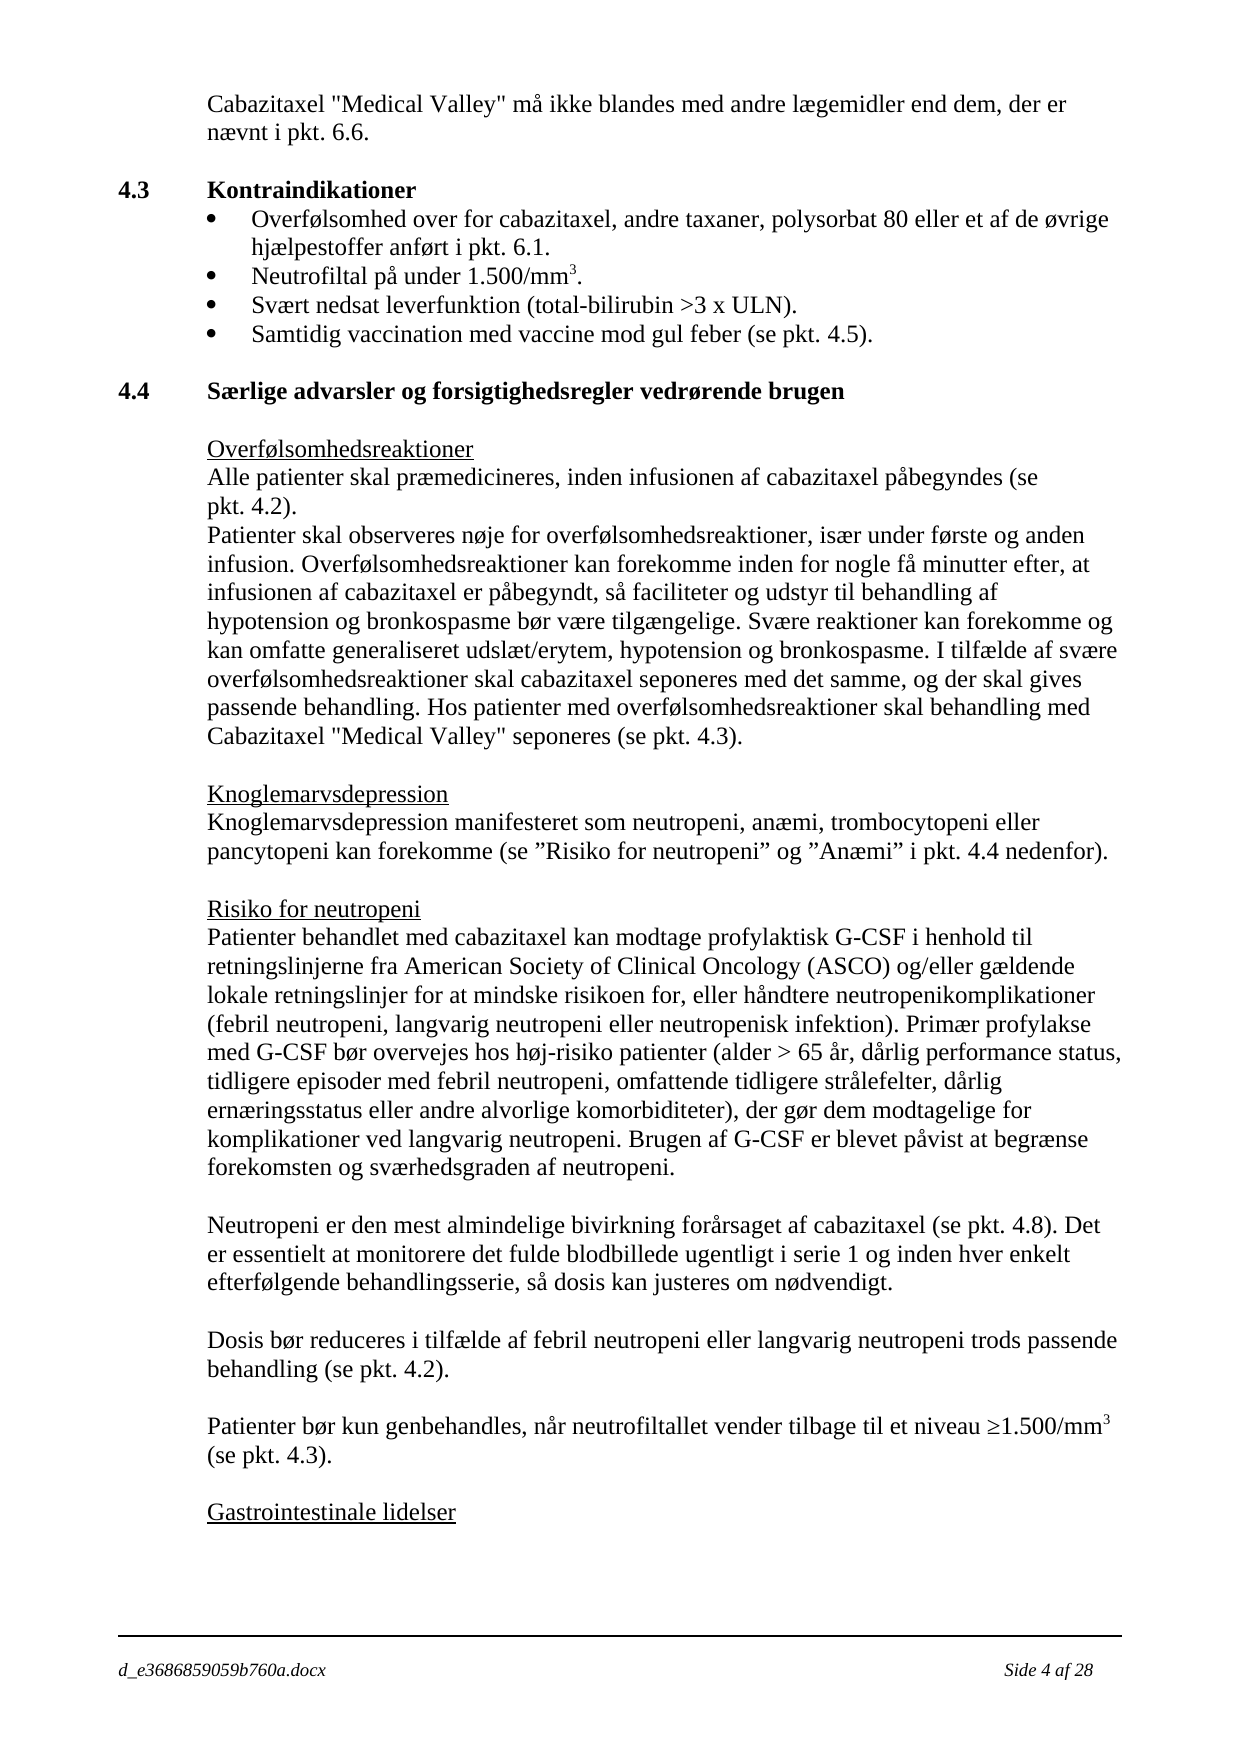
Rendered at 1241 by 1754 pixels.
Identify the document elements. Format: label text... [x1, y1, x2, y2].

text Knoglemarvsdepression manifesteret som neutropeni, anæmi, trombocytopeni eller pancytopeni kan forekomme (se ”Risiko for neutropeni” og ”Anæmi” i pkt. 4.4 nedenfor). [207, 807, 1122, 865]
text Gastrointestinale lidelser [207, 1497, 1122, 1526]
list Neutrofiltal på under 1.500/mm3. [207, 261, 1122, 290]
list Svært nedsat leverfunktion (total-bilirubin >3 x ULN). [207, 290, 1122, 319]
text Knoglemarvsdepression [207, 779, 1122, 807]
text Patienter skal observeres nøje for overfølsomhedsreaktioner, især under første og anden infusion. Overfølsomhedsreaktioner kan forekomme inden for nogle få minutter efter, at infusionen af cabazitaxel er påbegyndt, så faciliteter og udstyr til behandling af hypotension og bronkospasme bør være tilgængelige. Svære reaktioner kan forekomme og kan omfatte generaliseret udslæt/erytem, hypotension og bronkospasme. I tilfælde af svære overfølsomhedsreaktioner skal cabazitaxel seponeres med det samme, og der skal gives passende behandling. Hos patienter med overfølsomhedsreaktioner skal behandling med Cabazitaxel "Medical Valley" seponeres (se pkt. 4.3). [207, 520, 1122, 750]
list Samtidig vaccination med vaccine mod gul feber (se pkt. 4.5). [207, 319, 1122, 347]
text 4.4 Særlige advarsler og forsigtighedsregler vedrørende brugen [118, 376, 1122, 405]
list Overfølsomhed over for cabazitaxel, andre taxaner, polysorbat 80 eller et af de øvrige hjælpestoffer anført i pkt. 6.1. [207, 204, 1122, 261]
text Risiko for neutropeni [207, 894, 1122, 922]
text Cabazitaxel "Medical Valley" må ikke blandes med andre lægemidler end dem, der er nævnt i pkt. 6.6. [207, 89, 1122, 146]
text 4.3 Kontraindikationer [118, 175, 1122, 204]
text Patienter behandlet med cabazitaxel kan modtage profylaktisk G-CSF i henhold til retningslinjerne fra American Society of Clinical Oncology (ASCO) og/eller gældende lokale retningslinjer for at mindske risikoen for, eller håndtere neutropenikomplikationer (febril neutropeni, langvarig neutropeni eller neutropenisk infektion). Primær profylakse med G-CSF bør overvejes hos høj-risiko patienter (alder > 65 år, dårlig performance status, tidligere episoder med febril neutropeni, omfattende tidligere strålefelter, dårlig ernæringsstatus eller andre alvorlige komorbiditeter), der gør dem modtagelige for komplikationer ved langvarig neutropeni. Brugen af G-CSF er blevet påvist at begrænse forekomsten og sværhedsgraden af neutropeni. [207, 922, 1122, 1181]
text Dosis bør reduceres i tilfælde af febril neutropeni eller langvarig neutropeni trods passende behandling (se pkt. 4.2). [207, 1325, 1122, 1382]
text Alle patienter skal præmedicineres, inden infusionen af cabazitaxel påbegyndes (se pkt. 4.2). [207, 462, 1122, 520]
text Overfølsomhedsreaktioner [207, 434, 1122, 462]
text Patienter bør kun genbehandles, når neutrofiltallet vender tilbage til et niveau ≥1.500/mm3 (se pkt. 4.3). [207, 1411, 1122, 1469]
text Neutropeni er den mest almindelige bivirkning forårsaget af cabazitaxel (se pkt. 4.8). Det er essentielt at monitorere det fulde blodbillede ugentligt i serie 1 og inden hver enkelt efterfølgende behandlingsserie, så dosis kan justeres om nødvendigt. [207, 1210, 1122, 1296]
